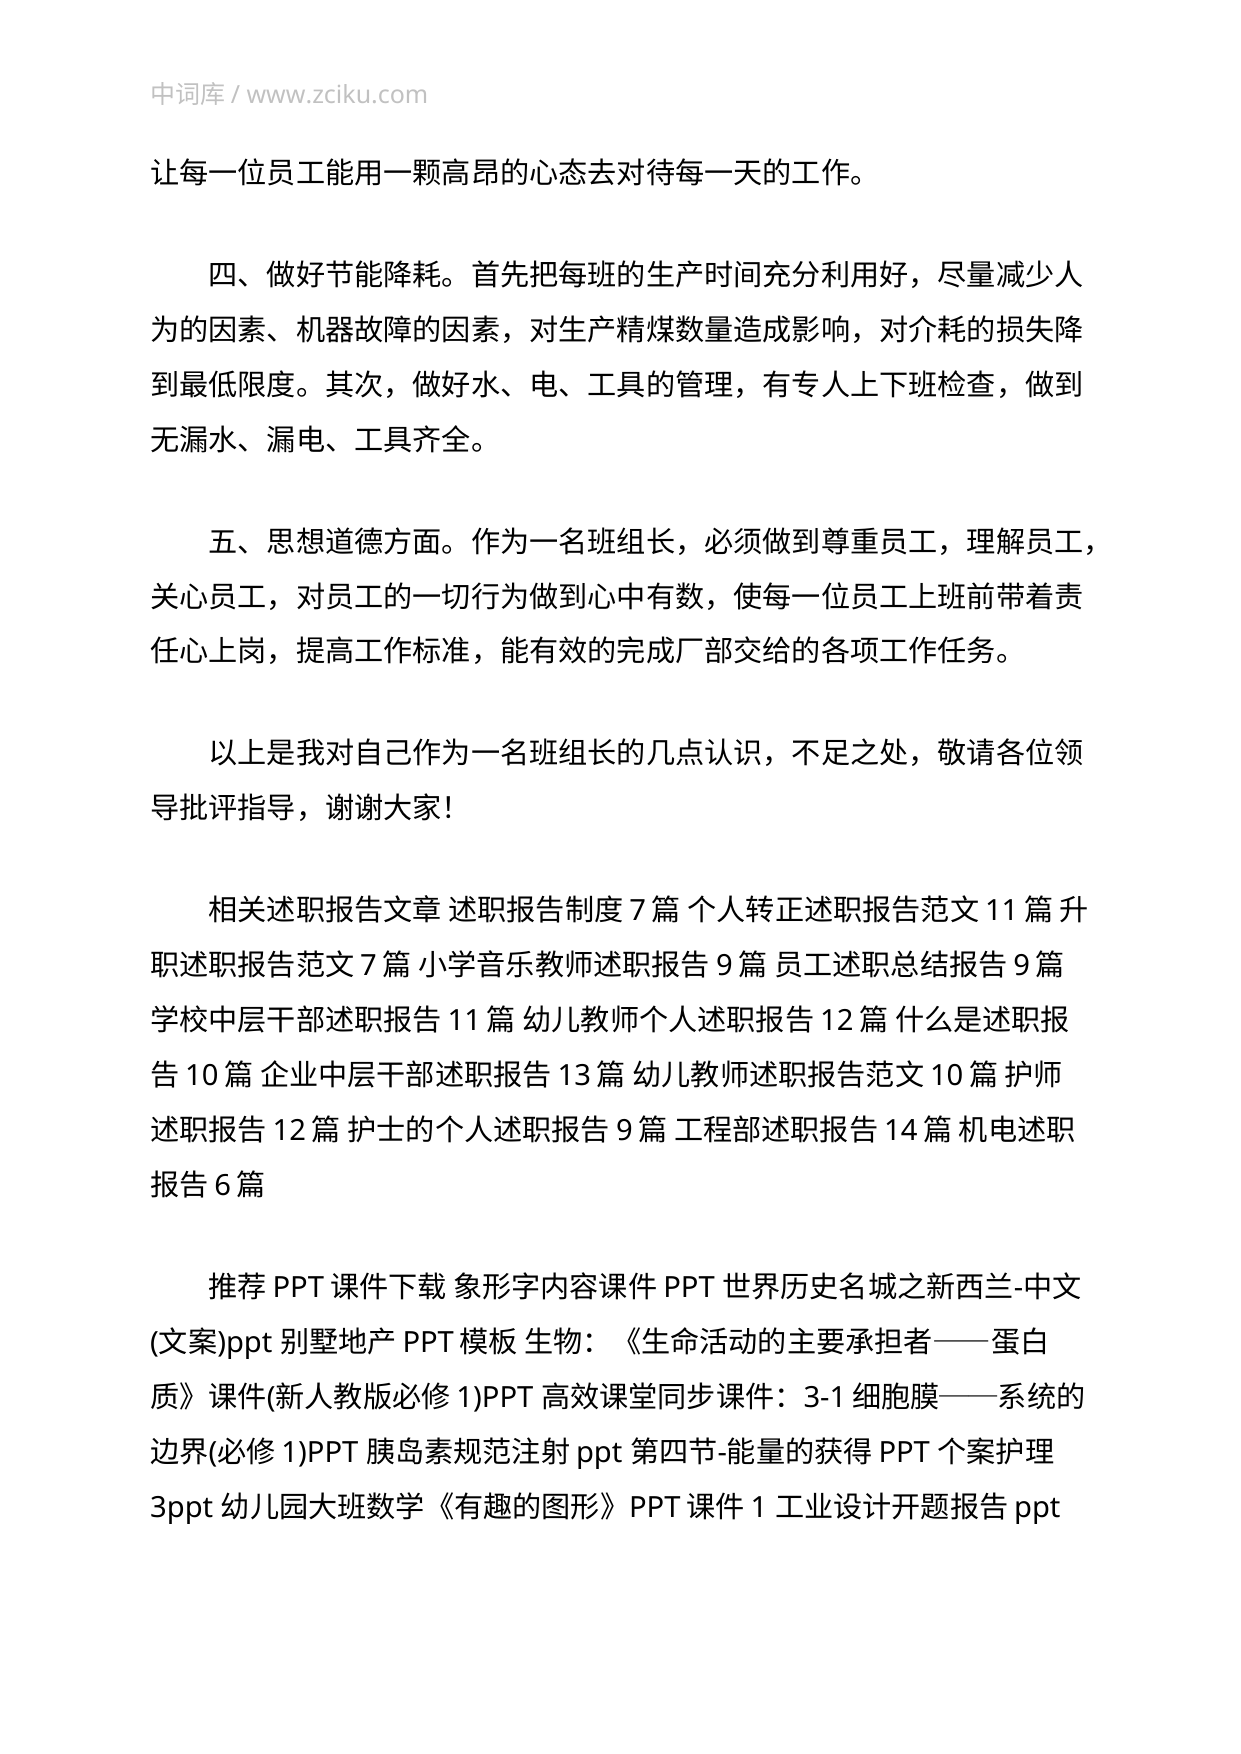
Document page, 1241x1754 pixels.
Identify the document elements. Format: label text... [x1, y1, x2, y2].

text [150, 150, 1090, 192]
text 五、思想道德方面。作为一名班组长，必须做到尊重员工，理解员工，关心员工，对员工的一切行为做到心中有数，使每一位员工上班前带着责任心上岗，提高工作标准，能有效的完成厂部交给的各项工作任务。 [150, 518, 1090, 670]
text 四、做好节能降耗。首先把每班的生产时间充分利用好，尽量减少人为的因素、机器故障的因素，对生产精煤数量造成影响，对介耗的损失降到最低限度。其次，做好水、电、工具的管理，有专人上下班检查，做到无漏水、漏电、工具齐全。 [150, 252, 1090, 459]
text 相关述职报告文章 述职报告制度7篇 个人转正述职报告范文11篇 升职述职报告范文7篇 小学音乐教师述职报告9篇 员工述职总结报告9篇 学校中层干部述职报告11篇 幼儿教师个人述职报告12篇 什么是述职报告10篇 企业中层干部述职报告13篇 幼儿教师述职报告范文10篇 护师述职报告12篇 护士的个人述职报告9篇 工程部述职报告14篇 机电述职报告6篇 [150, 886, 1090, 1204]
text 推荐PPT课件下载 象形字内容课件PPT 世界历史名城之新西兰-中文(文案)ppt 别墅地产PPT模板 生物：《生命活动的主要承担者——蛋白质》课件(新人教版必修1)PPT 高效课堂同步课件：3-1细胞膜──系统的边界(必修1)PPT 胰岛素规范注射ppt 第四节-能量的获得PPT 个案护理3ppt 幼儿园大班数学《有趣的图形》PPT课件1 工业设计开题报告ppt [150, 1263, 1090, 1526]
text 以上是我对自己作为一名班组长的几点认识，不足之处，敬请各位领导批评指导，谢谢大家！ [150, 730, 1090, 827]
